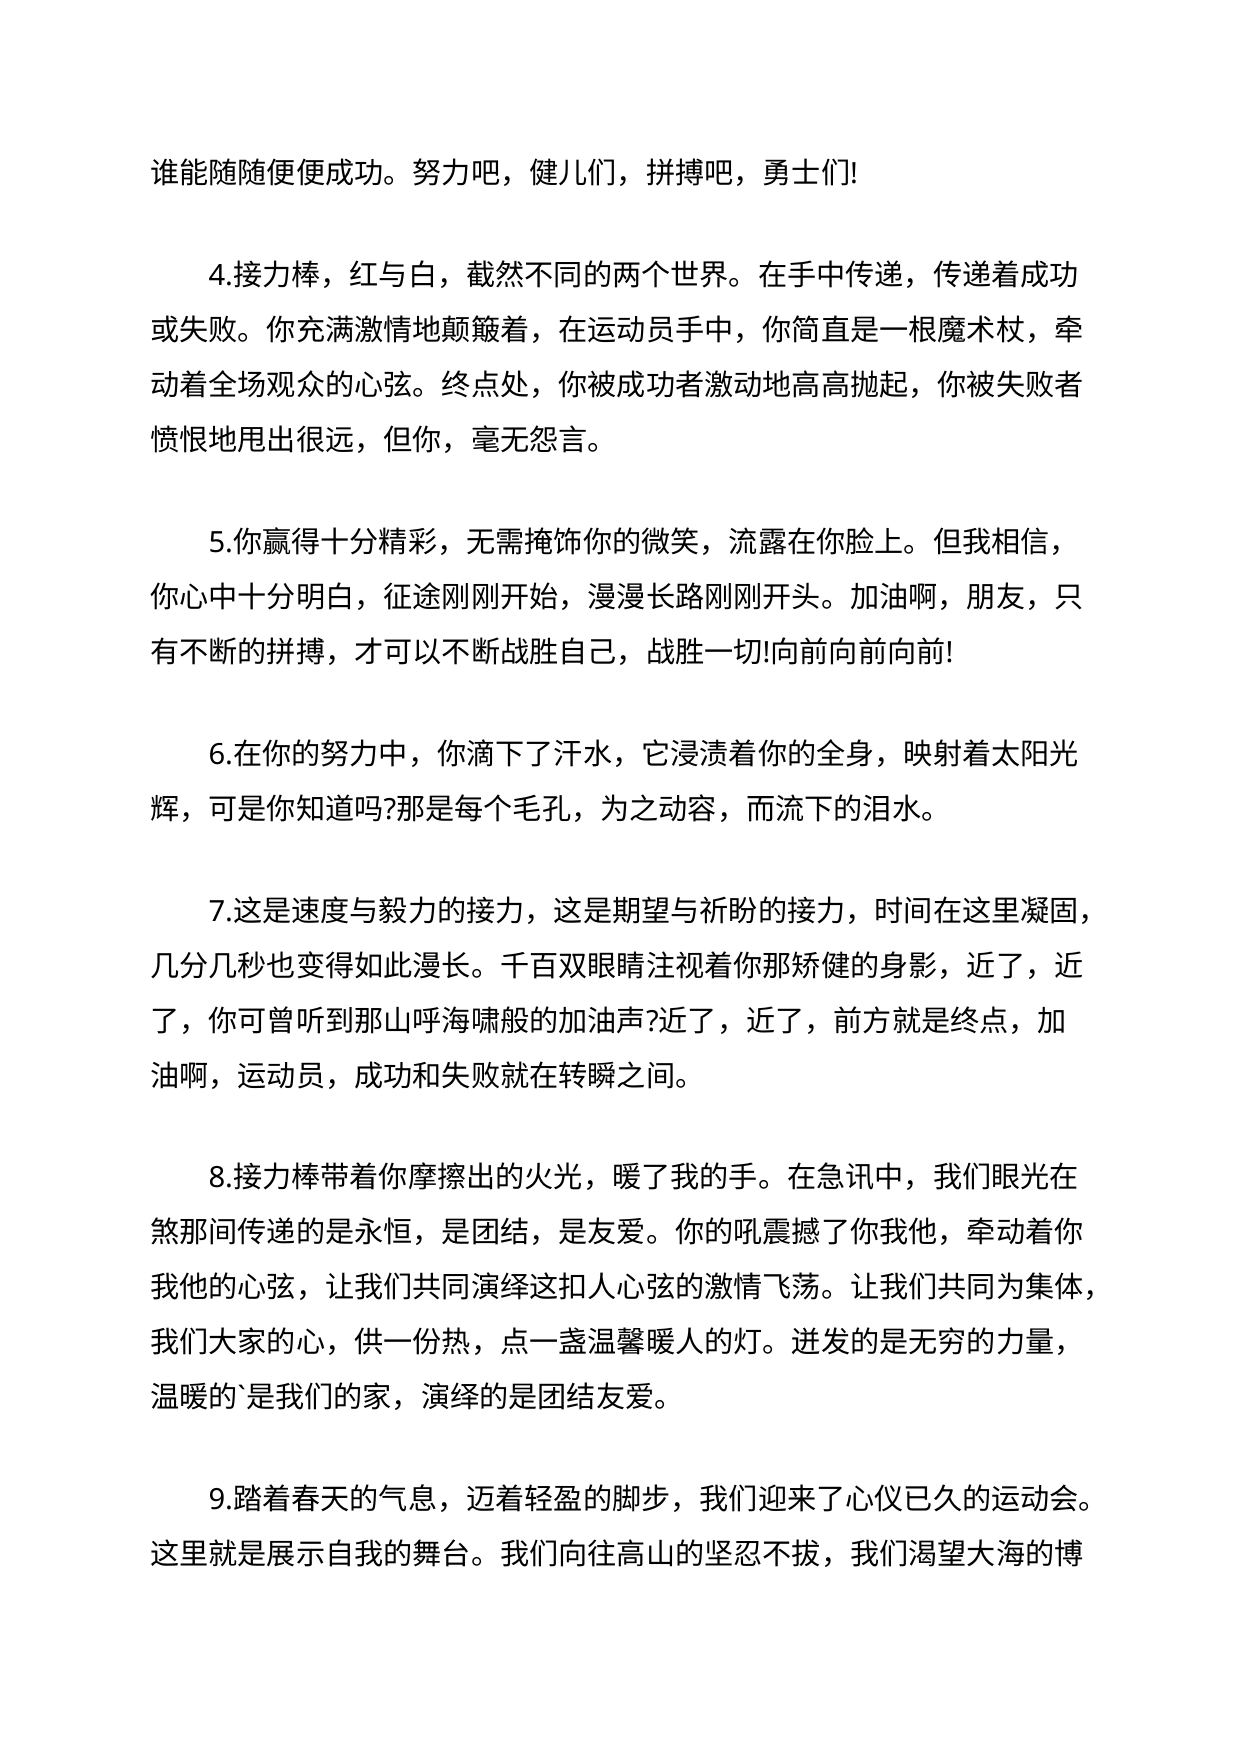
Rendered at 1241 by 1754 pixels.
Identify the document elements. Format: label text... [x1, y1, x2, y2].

text 4.接力棒，红与白，截然不同的两个世界。在手中传递，传递着成功或失败。你充满激情地颠簸着，在运动员手中，你简直是一根魔术杖，牵动着全场观众的心弦。终点处，你被成功者激动地高高抛起，你被失败者愤恨地甩出很远，但你，毫无怨言。 [150, 252, 1090, 459]
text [150, 1476, 1090, 1573]
text 5.你赢得十分精彩，无需掩饰你的微笑，流露在你脸上。但我相信，你心中十分明白，征途刚刚开始，漫漫长路刚刚开头。加油啊，朋友，只有不断的拼搏，才可以不断战胜自己，战胜一切!向前向前向前! [150, 518, 1090, 671]
text 6.在你的努力中，你滴下了汗水，它浸渍着你的全身，映射着太阳光辉，可是你知道吗?那是每个毛孔，为之动容，而流下的泪水。 [150, 730, 1090, 828]
text 7.这是速度与毅力的接力，这是期望与祈盼的接力，时间在这里凝固，几分几秒也变得如此漫长。千百双眼睛注视着你那矫健的身影，近了，近了，你可曾听到那山呼海啸般的加油声?近了，近了，前方就是终点，加油啊，运动员，成功和失败就在转瞬之间。 [150, 887, 1090, 1094]
text 8.接力棒带着你摩擦出的火光，暖了我的手。在急讯中，我们眼光在煞那间传递的是永恒，是团结，是友爱。你的吼震撼了你我他，牵动着你我他的心弦，让我们共同演绎这扣人心弦的激情飞荡。让我们共同为集体，我们大家的心，供一份热，点一盏温馨暖人的灯。迸发的是无穷的力量，温暖的`是我们的家，演绎的是团结友爱。 [150, 1154, 1090, 1416]
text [150, 150, 1090, 192]
